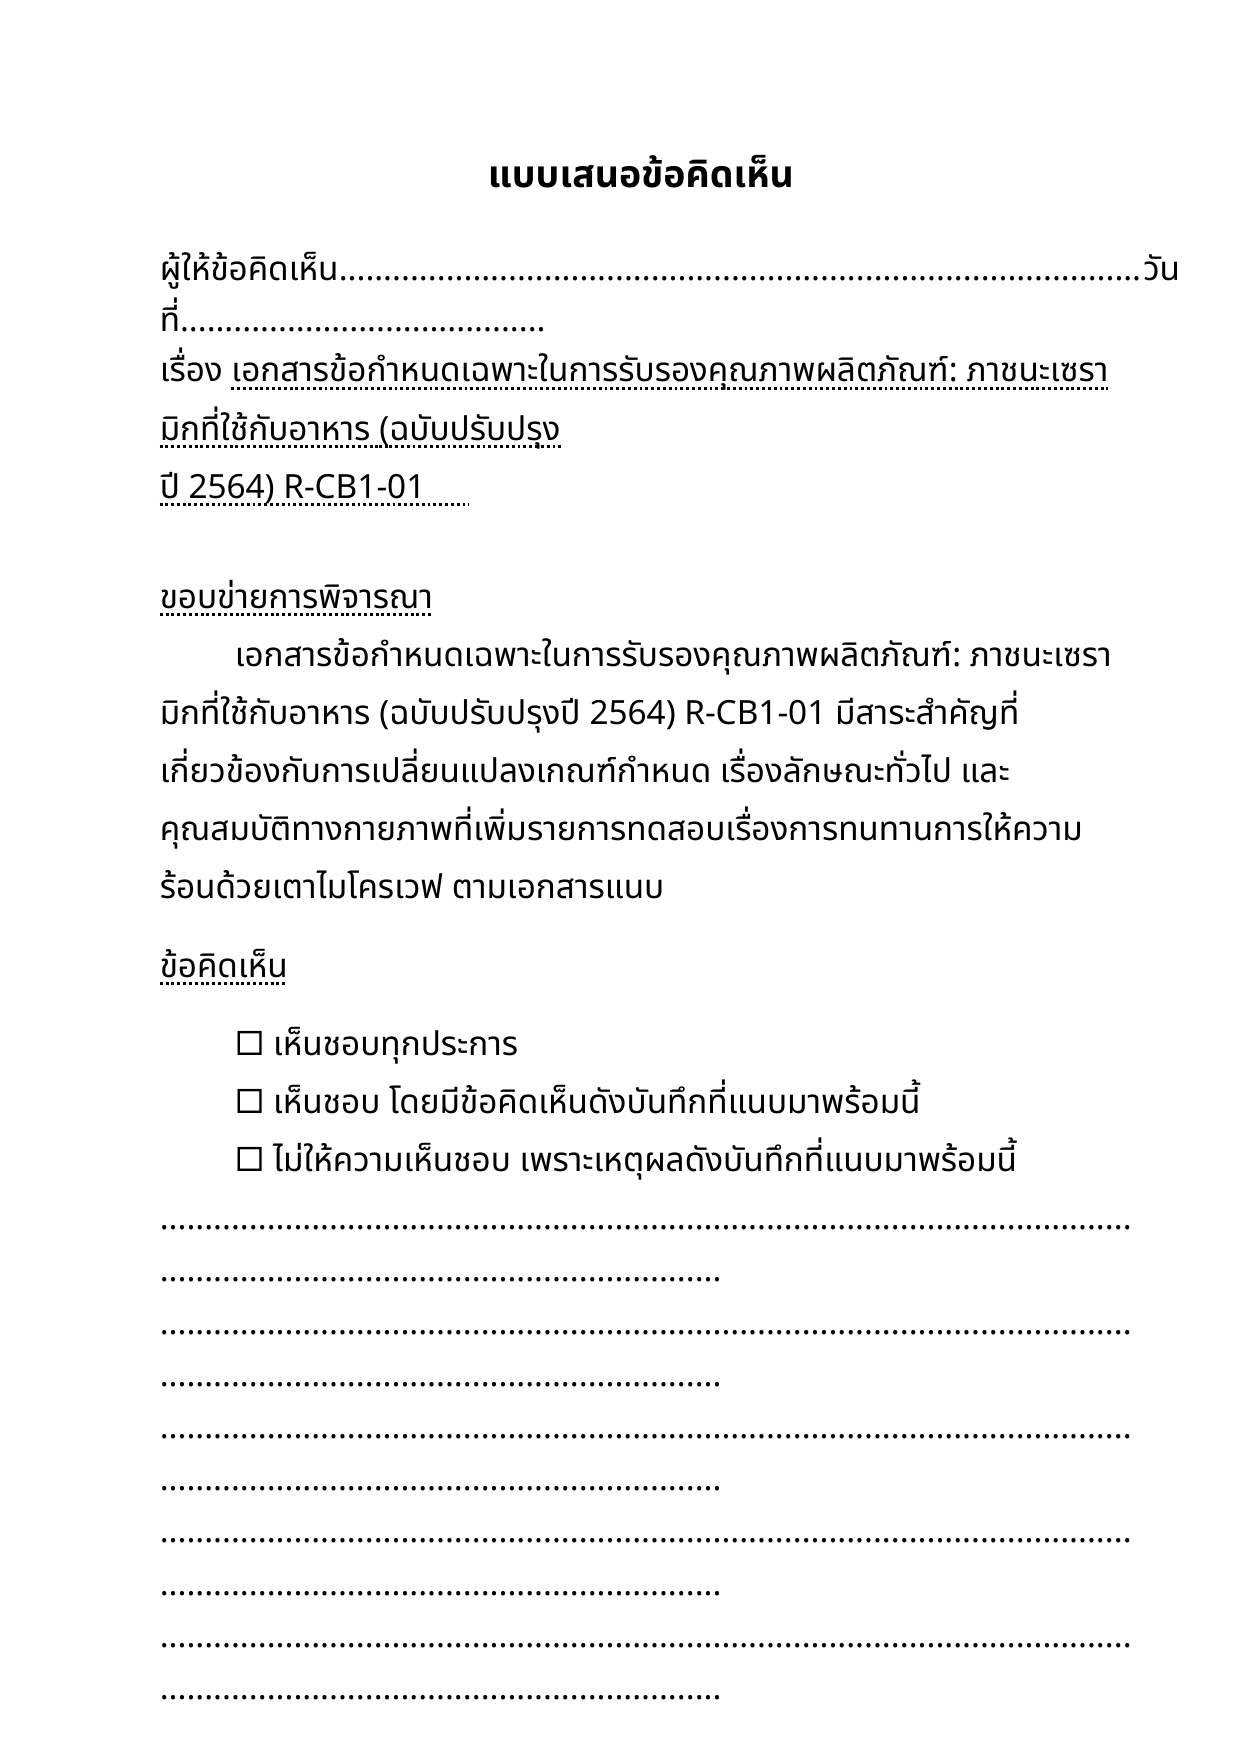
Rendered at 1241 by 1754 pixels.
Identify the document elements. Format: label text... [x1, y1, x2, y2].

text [159, 1612, 1134, 1709]
text ผู้ให้ข้อคิดเห็น..........................................................................................วันที่......................................... [159, 245, 1238, 346]
text แบบเสนอข้อคิดเห็น [159, 148, 1122, 204]
text เห็นชอบทุกประการ [159, 1020, 1238, 1071]
text ปี 2564) R-CB1-01 [159, 462, 1119, 513]
text ข้อคิดเห็น [159, 942, 1119, 992]
text เห็นชอบ โดยมีข้อคิดเห็นดังบันทึกที่แนบมาพร้อมนี้ [159, 1078, 1238, 1129]
text ขอบข่ายการพิจารณา [159, 573, 1119, 623]
text ไม่ให้ความเห็นชอบ เพราะเหตุผลดังบันทึกที่แนบมาพร้อมนี้ [159, 1136, 1238, 1187]
text เอกสารข้อกำหนดเฉพาะในการรับรองคุณภาพผลิตภัณฑ์: ภาชนะเซรามิกที่ใช้กับอาหาร (ฉบับปรับปรุงปี 2564) R-CB1-01 มีสาระสำคัญที่เกี่ยวข้องกับการเปลี่ยนแปลงเกณฑ์กำหนด เรื่องลักษณะทั่วไป และคุณสมบัติทางกายภาพที่เพิ่มรายการทดสอบเรื่องการทนทานการให้ความร้อนด้วยเตาไมโครเวฟ ตามเอกสารแนบ [159, 631, 1119, 913]
text เรื่อง เอกสารข้อกำหนดเฉพาะในการรับรองคุณภาพผลิตภัณฑ์: ภาชนะเซรามิกที่ใช้กับอาหาร (ฉบับปรับปรุง [159, 346, 1119, 455]
